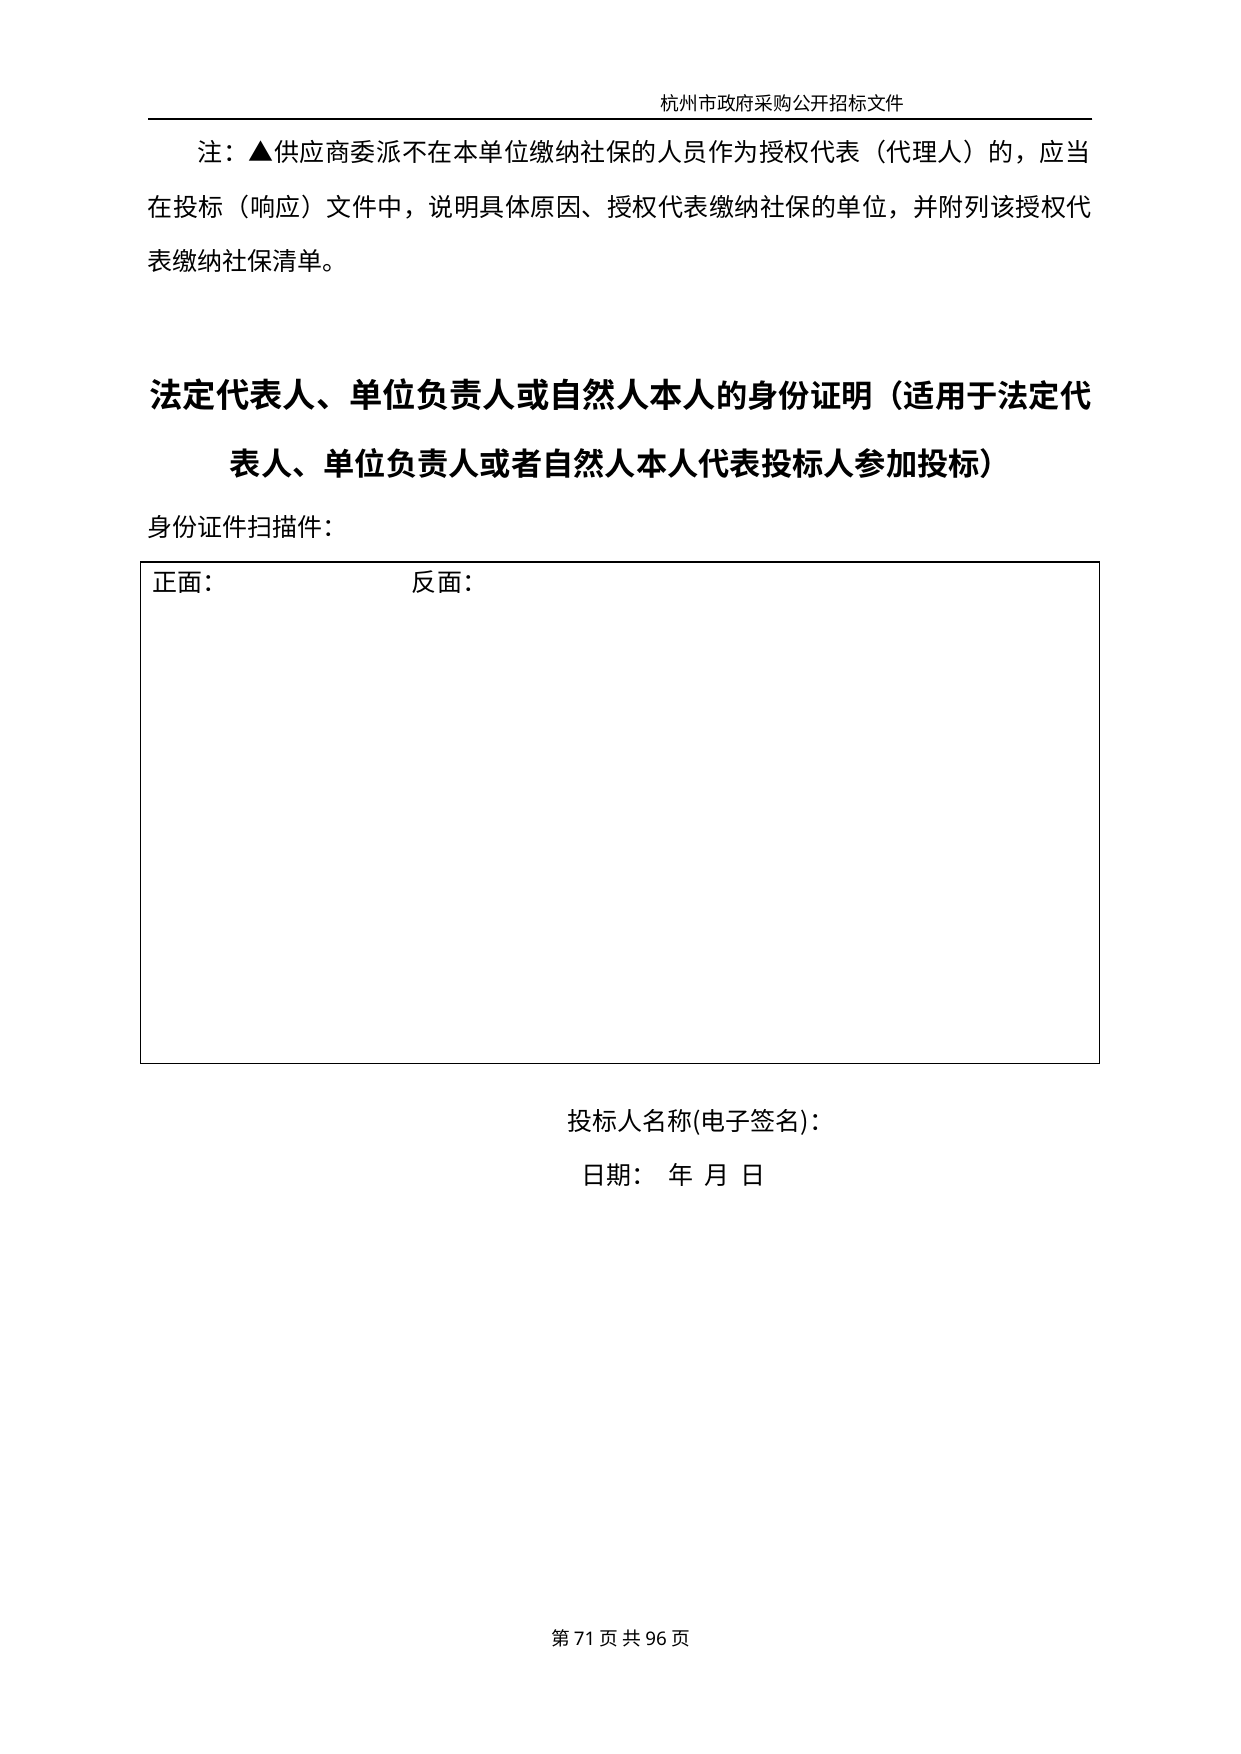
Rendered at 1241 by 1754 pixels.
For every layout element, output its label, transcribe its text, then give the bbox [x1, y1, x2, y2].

text 投标人名称(电子签名)： [148, 1101, 1092, 1138]
table_header 正面： 反面： [141, 563, 1099, 1063]
text 身份证件扫描件： [148, 507, 1092, 543]
text 注：▲供应商委派不在本单位缴纳社保的人员作为授权代表（代理人）的，应当在投标（响应）文件中，说明具体原因、授权代表缴纳社保的单位，并附列该授权代表缴纳社保清单。 [148, 133, 1092, 278]
text 日期： 年 月 日 [148, 1156, 1092, 1192]
text 法定代表人、单位负责人或自然人本人的身份证明（适用于法定代表人、单位负责人或者自然人本人代表投标人参加投标） [148, 368, 1092, 484]
